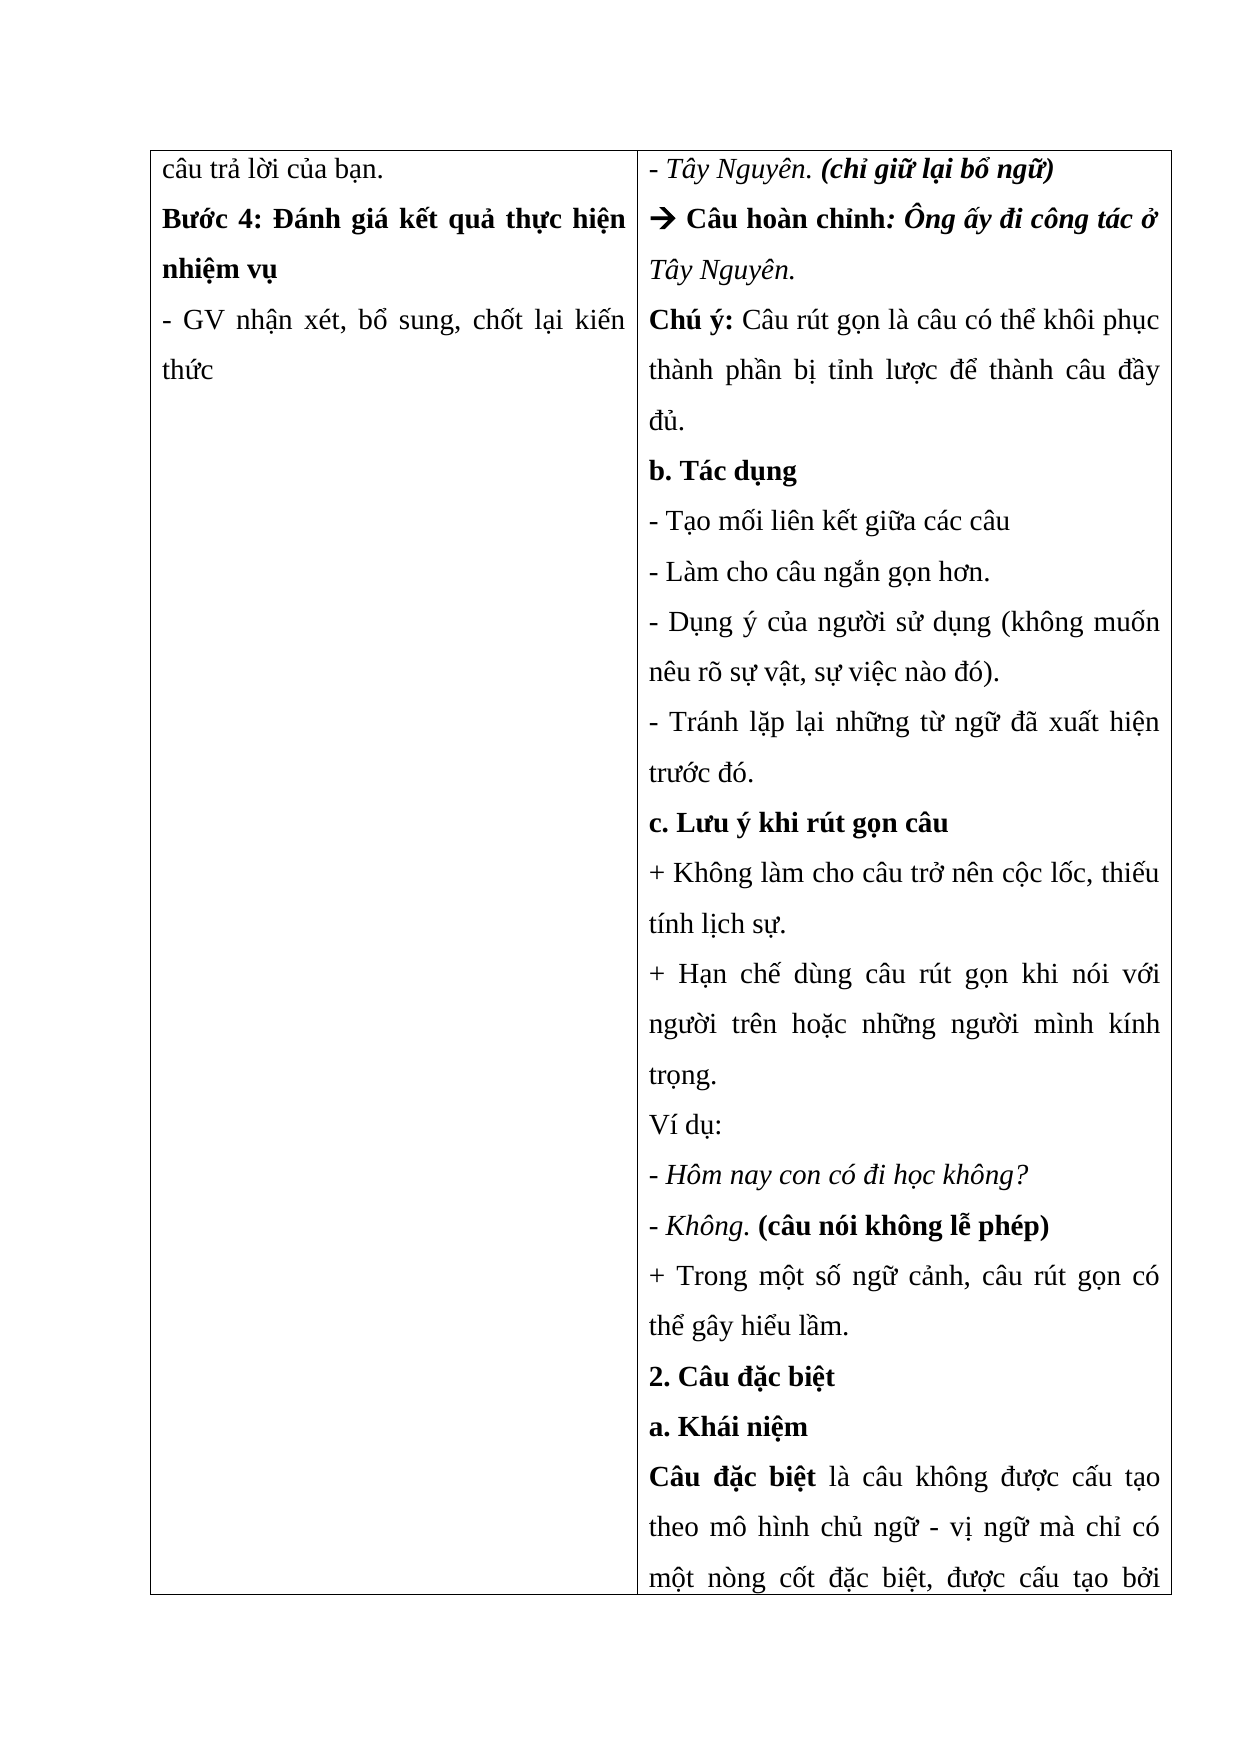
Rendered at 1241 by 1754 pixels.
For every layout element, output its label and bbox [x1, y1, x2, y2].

table_cell [151, 151, 637, 1593]
table_cell [638, 151, 1171, 1593]
